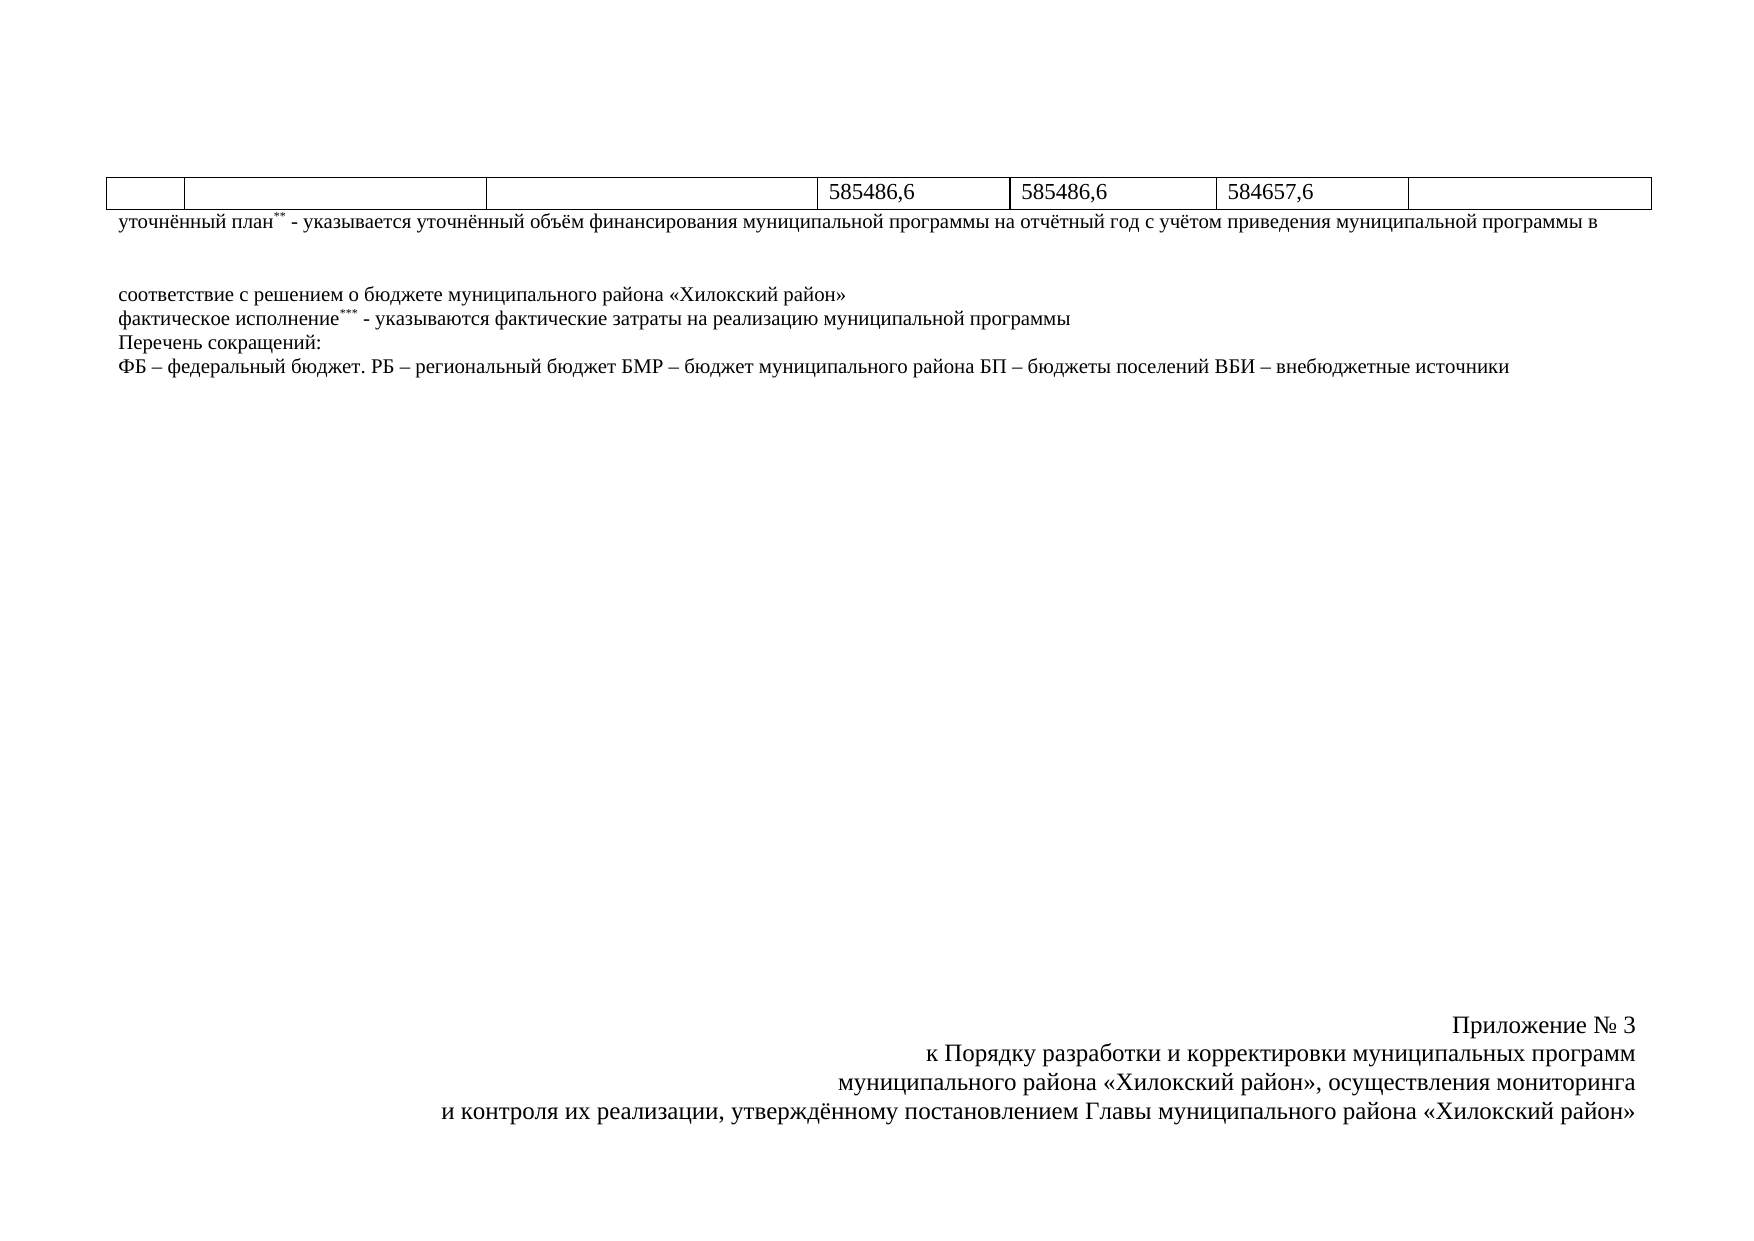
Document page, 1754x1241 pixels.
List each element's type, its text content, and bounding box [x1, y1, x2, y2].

text Приложение № 3 [118, 1010, 1636, 1038]
text соответствие с решением о бюджете муниципального района «Хилокский район» [118, 282, 1636, 306]
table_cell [1217, 178, 1408, 208]
text к Порядку разработки и корректировки муниципальных программ [118, 1038, 1636, 1067]
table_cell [1011, 178, 1216, 208]
table_cell [1409, 178, 1651, 208]
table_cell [818, 178, 1009, 208]
table_cell [107, 178, 184, 208]
table_cell [487, 178, 817, 208]
text муниципального района «Хилокский район», осуществления мониторинга [118, 1067, 1636, 1096]
text фактическое исполнение*** - указываются фактические затраты на реализацию муниципальной программы [118, 306, 1636, 330]
text и контроля их реализации, утверждённому постановлением Главы муниципального района «Хилокский район» [118, 1096, 1636, 1125]
text Перечень сокращений: [118, 330, 1636, 354]
text ФБ – федеральный бюджет. РБ – региональный бюджет БМР – бюджет муниципального района БП – бюджеты поселений ВБИ – внебюджетные источники [118, 354, 1636, 378]
table_cell Итого [185, 178, 486, 208]
text уточнённый план** - указывается уточнённый объём финансирования муниципальной программы на отчётный год с учётом приведения муниципальной программы в [118, 210, 1636, 233]
